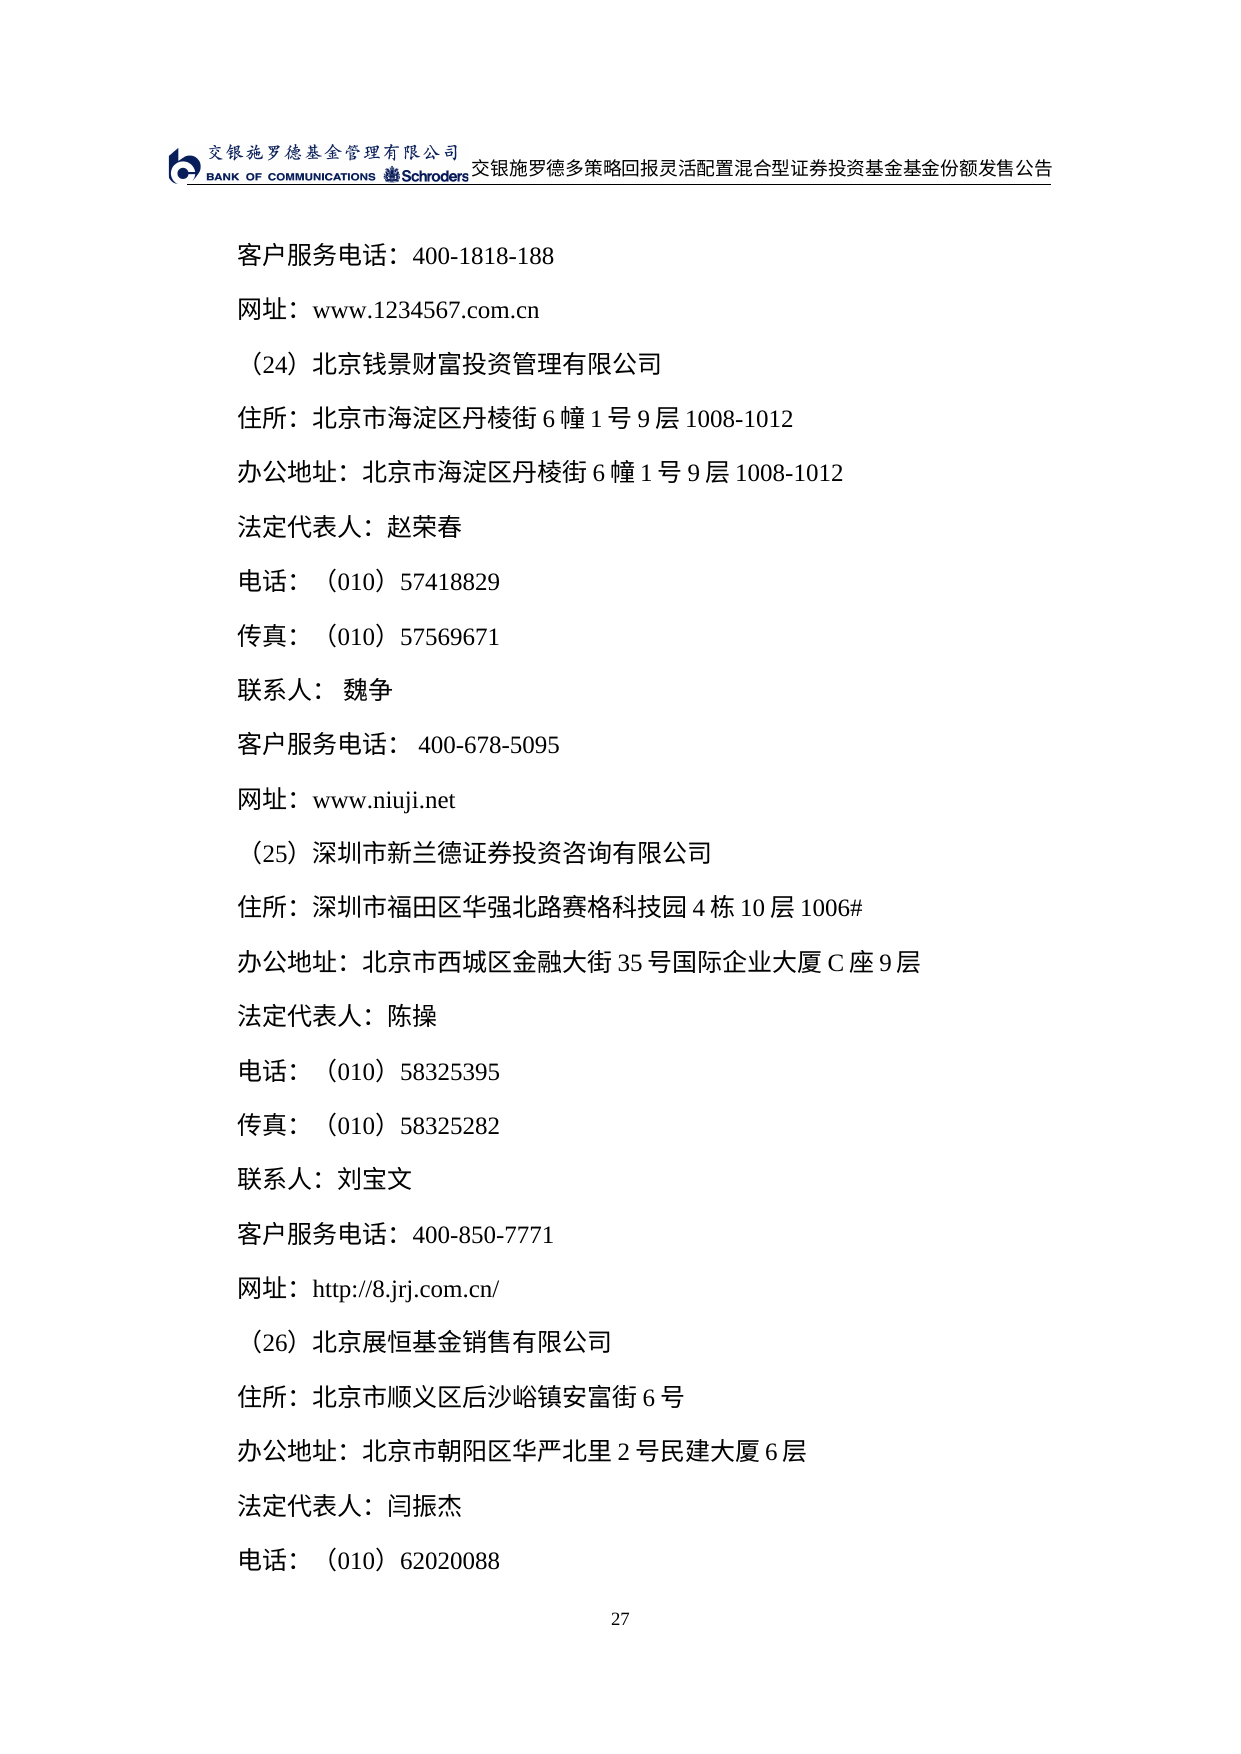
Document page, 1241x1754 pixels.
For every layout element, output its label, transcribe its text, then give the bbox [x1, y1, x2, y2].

text （24）北京钱景财富投资管理有限公司 [187, 344, 1053, 380]
text 电话：（010）62020088 [187, 1540, 1053, 1577]
text 联系人：刘宝文 [187, 1160, 1053, 1196]
text 法定代表人：陈操 [187, 997, 1053, 1033]
text 住所：深圳市福田区华强北路赛格科技园4栋10层1006# [187, 888, 1053, 924]
text 法定代表人：赵荣春 [187, 507, 1053, 543]
picture [168, 144, 469, 184]
text 法定代表人：闫振杰 [187, 1486, 1053, 1522]
text 客户服务电话：400-850-7771 [187, 1214, 1053, 1250]
text 传真：（010）57569671 [187, 616, 1053, 652]
text 住所：北京市顺义区后沙峪镇安富街6号 [187, 1377, 1053, 1413]
text 办公地址：北京市朝阳区华严北里2号民建大厦6层 [187, 1432, 1053, 1468]
text 住所：北京市海淀区丹棱街6幢1号9层1008-1012 [187, 398, 1053, 435]
text 办公地址：北京市西城区金融大街35号国际企业大厦C座9层 [187, 942, 1053, 978]
text 网址：www.niuji.net [187, 779, 1053, 815]
text 客户服务电话：400-1818-188 [187, 235, 1053, 272]
text （25）深圳市新兰德证券投资咨询有限公司 [187, 833, 1053, 870]
text 办公地址：北京市海淀区丹棱街6幢1号9层1008-1012 [187, 453, 1053, 489]
text 电话：（010）58325395 [187, 1051, 1053, 1087]
text 传真：（010）58325282 [187, 1105, 1053, 1142]
text （26）北京展恒基金销售有限公司 [187, 1323, 1053, 1359]
text 网址：http://8.jrj.com.cn/ [187, 1268, 1053, 1305]
text 网址：www.1234567.com.cn [187, 290, 1053, 326]
text 电话：（010）57418829 [187, 562, 1053, 598]
text 联系人： 魏争 [187, 670, 1053, 707]
text 客户服务电话： 400-678-5095 [187, 725, 1053, 761]
